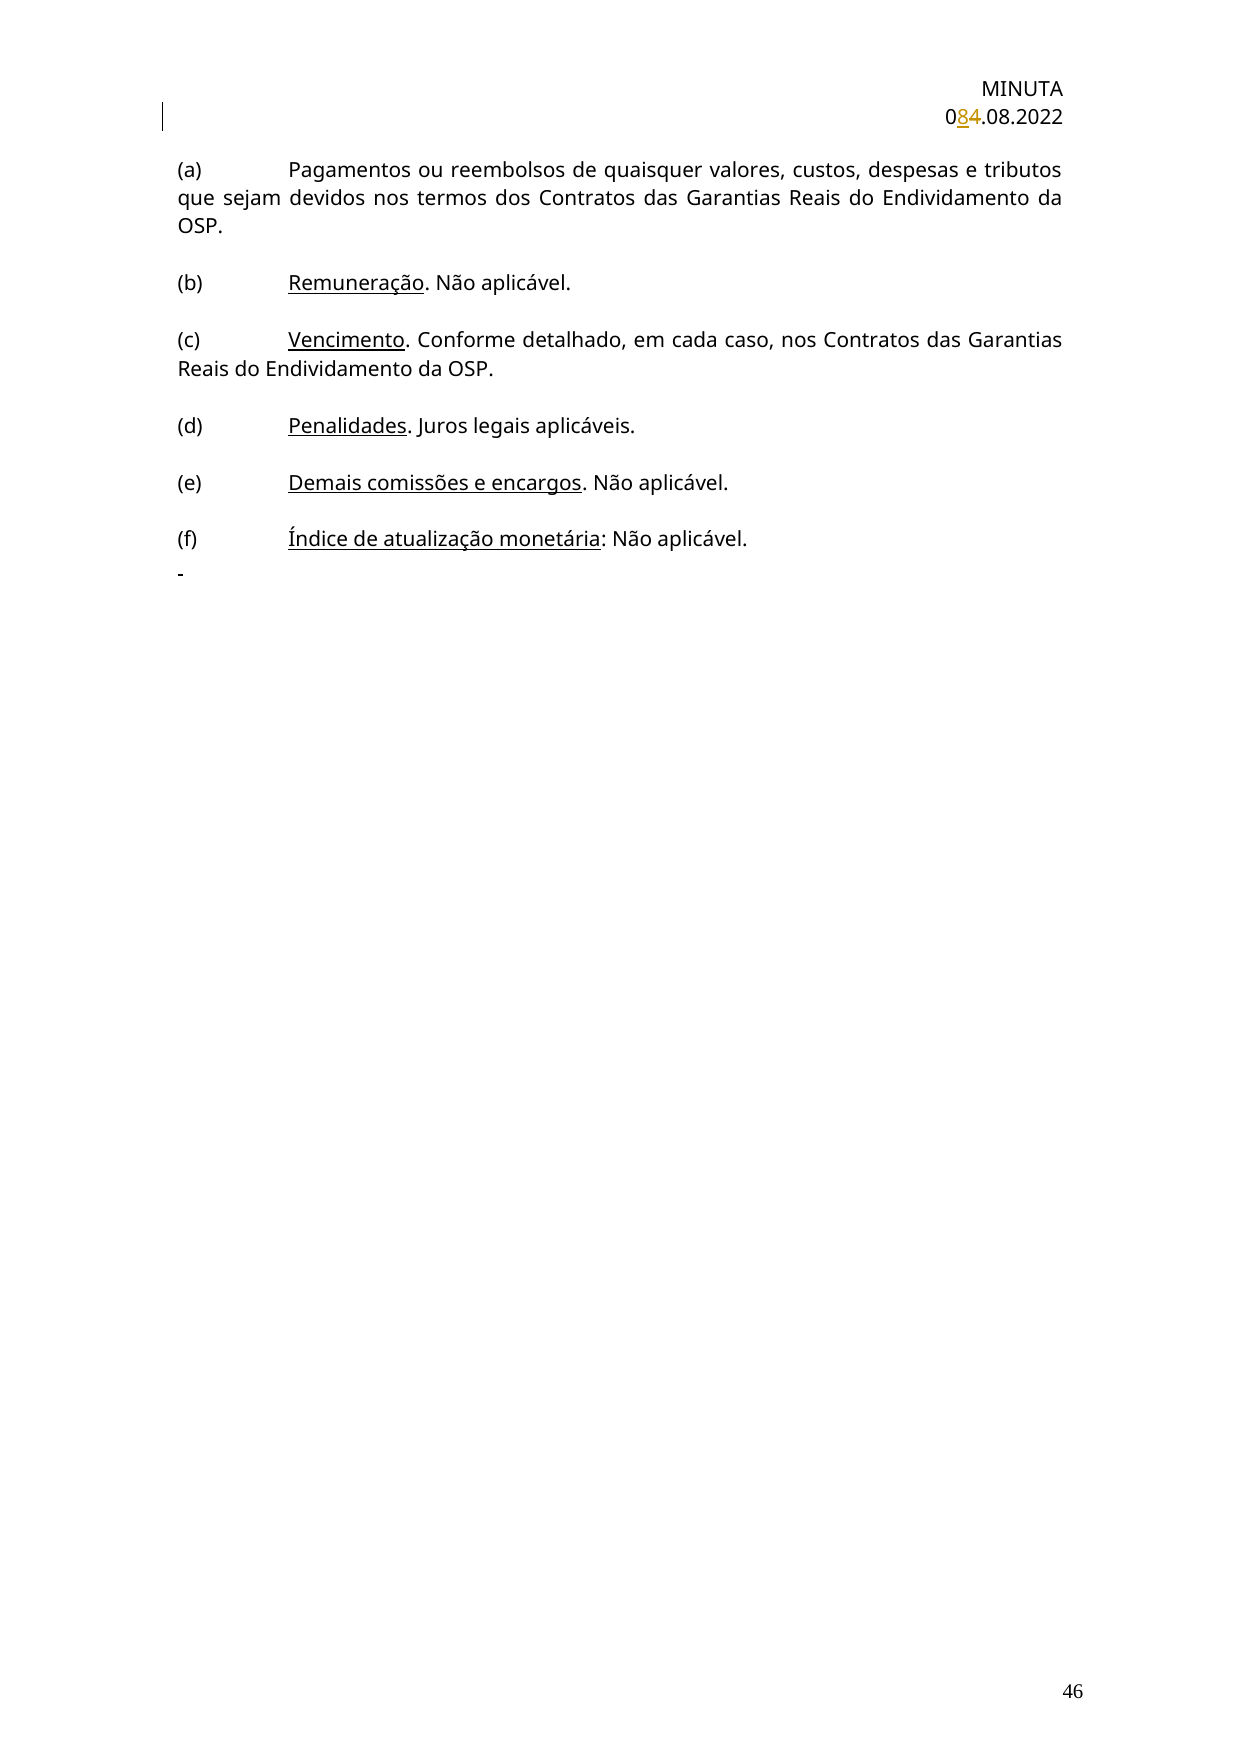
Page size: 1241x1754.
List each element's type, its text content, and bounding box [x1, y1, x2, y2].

list Remuneração. Não aplicável. [177, 268, 1063, 297]
list Pagamentos ou reembolsos de quaisquer valores, custos, despesas e tributos que sejam devidos nos termos dos Contratos das Garantias Reais do Endividamento da OSP. [177, 155, 1063, 240]
list Vencimento. Conforme detalhado, em cada caso, nos Contratos das Garantias Reais do Endividamento da OSP. [177, 325, 1063, 382]
list Penalidades. Juros legais aplicáveis. [177, 411, 1063, 439]
list Índice de atualização monetária: Não aplicável. [177, 524, 1063, 553]
list Demais comissões e encargos. Não aplicável. [177, 468, 1063, 496]
